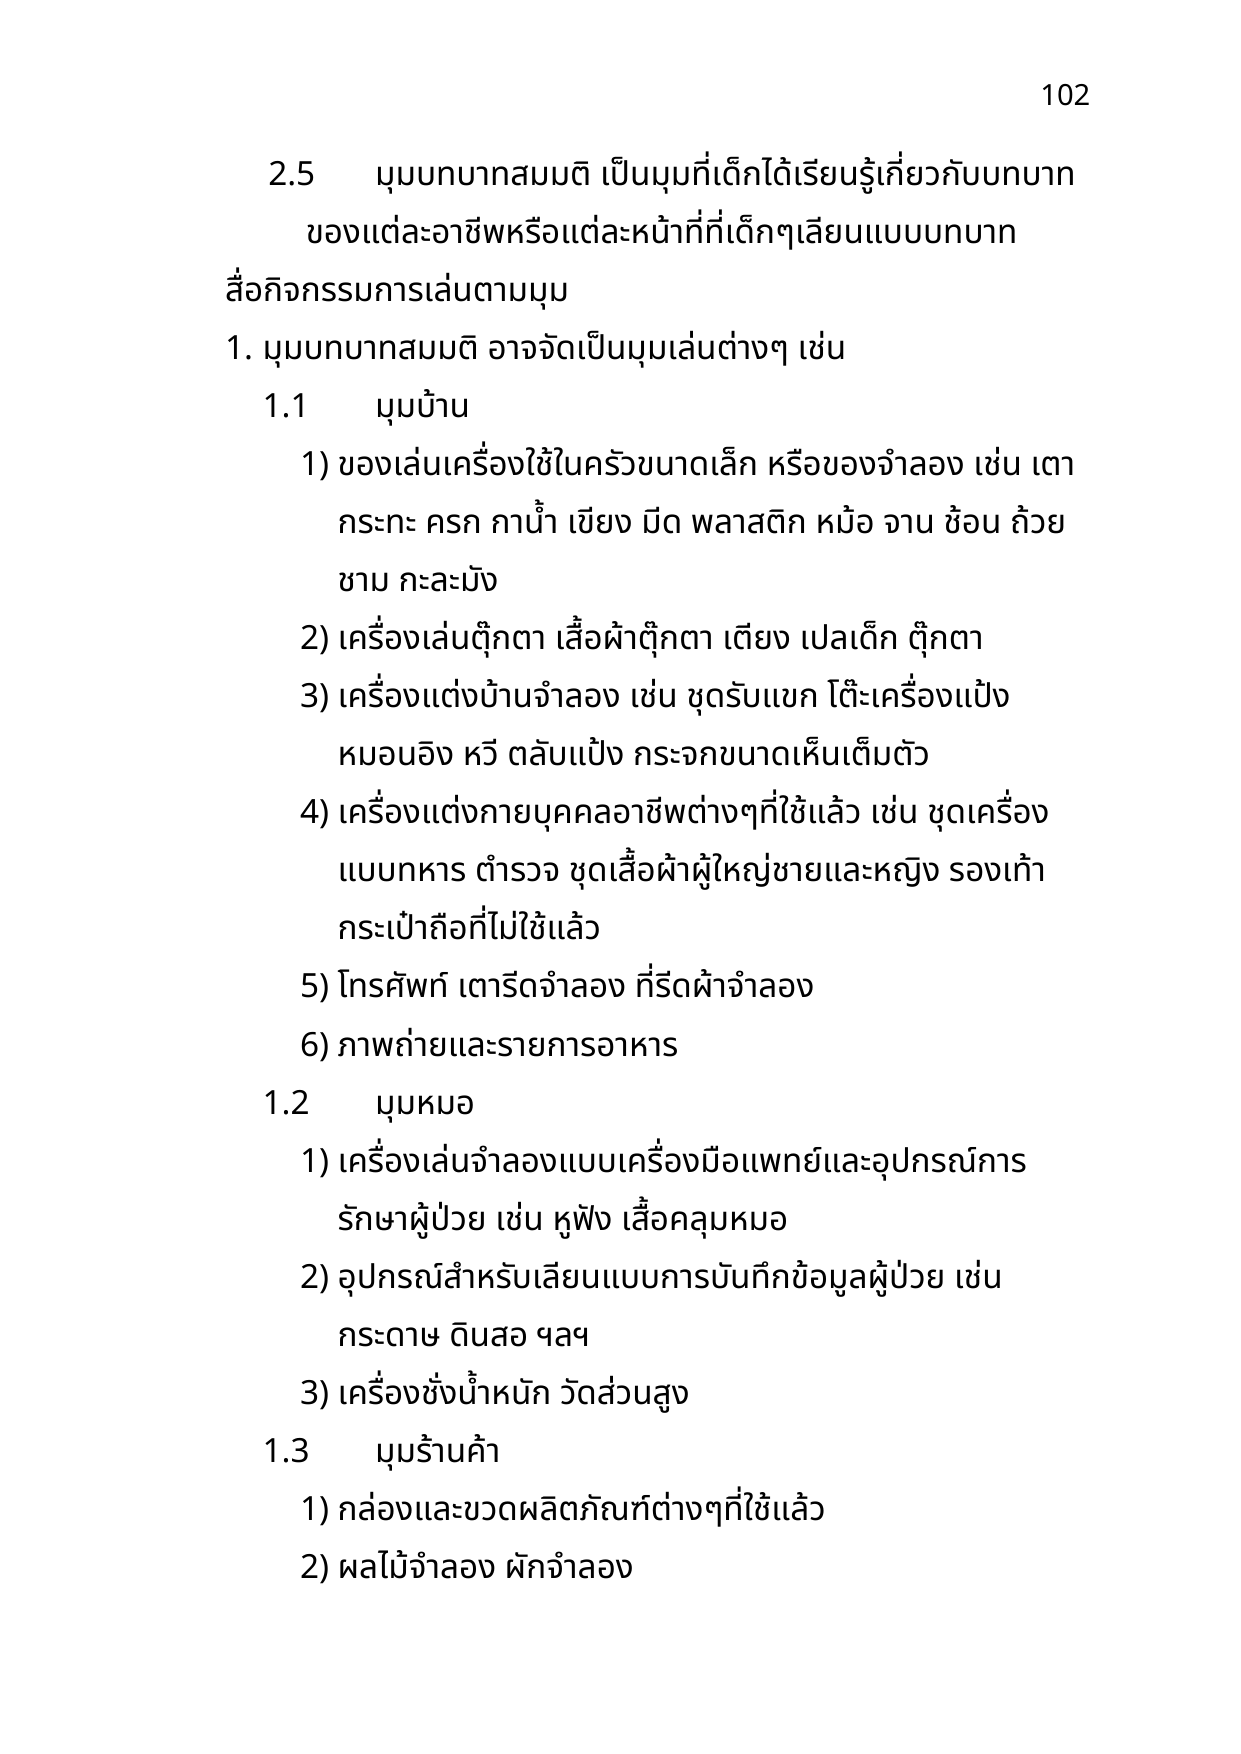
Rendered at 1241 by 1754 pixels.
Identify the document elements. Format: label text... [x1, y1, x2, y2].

list ผลไม้จำลอง ผักจำลอง [300, 1543, 1090, 1594]
list เครื่องเล่นจำลองแบบเครื่องมือแพทย์และอุปกรณ์การรักษาผู้ป่วย เช่น หูฟัง เสื้อคลุมหมอ [300, 1137, 1090, 1245]
list มุมบ้าน [262, 382, 1090, 433]
list อุปกรณ์สำหรับเลียนแบบการบันทึกข้อมูลผู้ป่วย เช่น กระดาษ ดินสอ ฯลฯ [300, 1253, 1090, 1361]
list มุมร้านค้า [262, 1427, 1090, 1477]
list มุมบทบาทสมมติ อาจจัดเป็นมุมเล่นต่างๆ เช่น [225, 324, 1090, 374]
list เครื่องแต่งกายบุคคลอาชีพต่างๆที่ใช้แล้ว เช่น ชุดเครื่องแบบทหาร ตำรวจ ชุดเสื้อผ้าผู้ใหญ่ชายและหญิง รองเท้า กระเป๋าถือที่ไม่ใช้แล้ว [300, 788, 1090, 955]
list มุมบทบาทสมมติ เป็นมุมที่เด็กได้เรียนรู้เกี่ยวกับบทบาทของแต่ละอาชีพหรือแต่ละหน้าที่ที่เด็กๆเลียนแบบบทบาท [268, 150, 1090, 258]
list เครื่องเล่นตุ๊กตา เสื้อผ้าตุ๊กตา เตียง เปลเด็ก ตุ๊กตา [300, 614, 1090, 665]
list ภาพถ่ายและรายการอาหาร [300, 1020, 1090, 1071]
list เครื่องชั่งน้ำหนัก วัดส่วนสูง [300, 1369, 1090, 1419]
list กล่องและขวดผลิตภัณฑ์ต่างๆที่ใช้แล้ว [300, 1485, 1090, 1536]
list มุมหมอ [262, 1078, 1090, 1129]
text สื่อกิจกรรมการเล่นตามมุม [225, 266, 1090, 316]
list โทรศัพท์ เตารีดจำลอง ที่รีดผ้าจำลอง [300, 962, 1090, 1013]
list เครื่องแต่งบ้านจำลอง เช่น ชุดรับแขก โต๊ะเครื่องแป้ง หมอนอิง หวี ตลับแป้ง กระจกขนาดเห็นเต็มตัว [300, 672, 1090, 781]
list ของเล่นเครื่องใช้ในครัวขนาดเล็ก หรือของจำลอง เช่น เตา กระทะ ครก กาน้ำ เขียง มีด พลาสติก หม้อ จาน ช้อน ถ้วยชาม กะละมัง [300, 440, 1090, 607]
